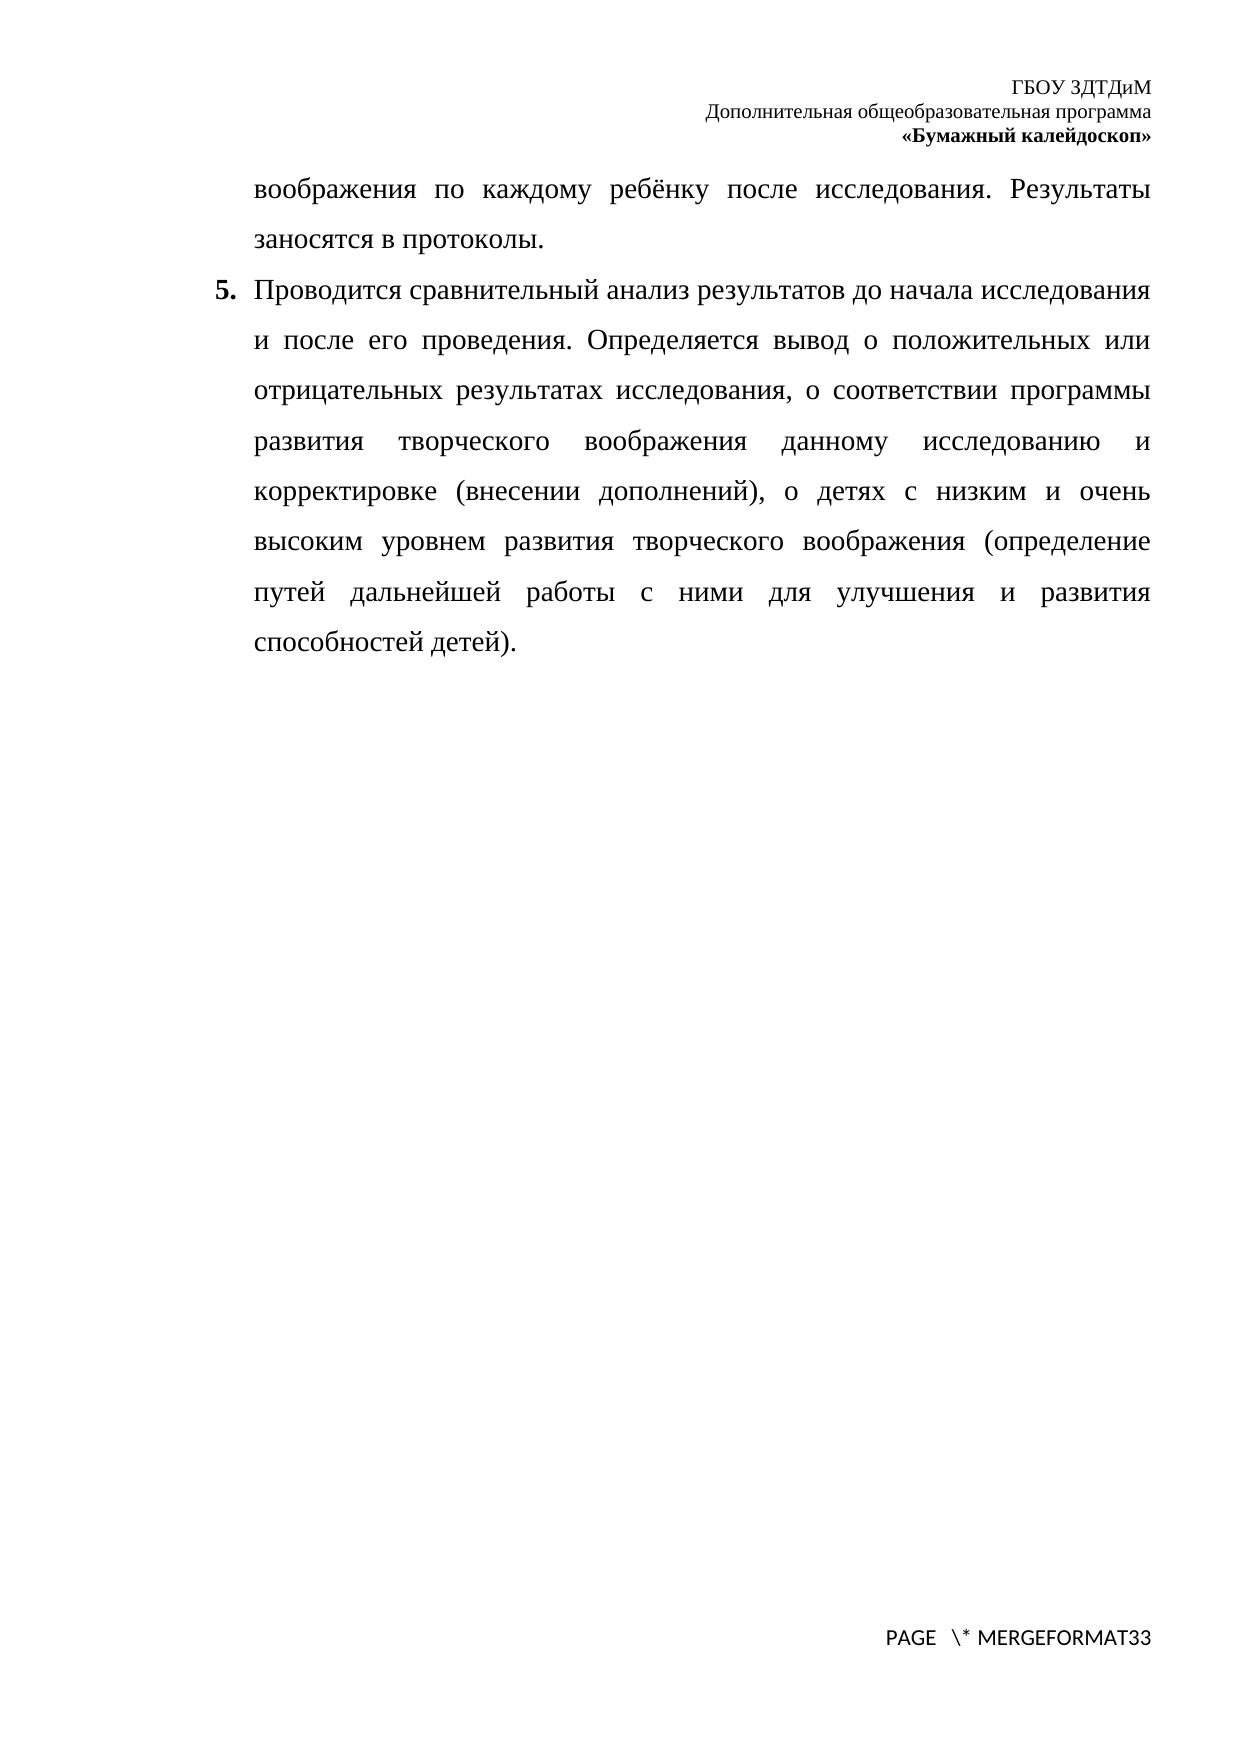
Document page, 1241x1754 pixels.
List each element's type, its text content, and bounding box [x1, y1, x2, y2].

list Проводится сравнительный анализ результатов до начала исследования и после его проведения. Определяется вывод о положительных или отрицательных результатах исследования, о соответствии программы развития творческого воображения данному исследованию и корректировке (внесении дополнений), о детях с низким и очень высоким уровнем развития творческого воображения (определение путей дальнейшей работы с ними для улучшения и развития способностей детей). [215, 272, 1152, 658]
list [215, 171, 1152, 255]
